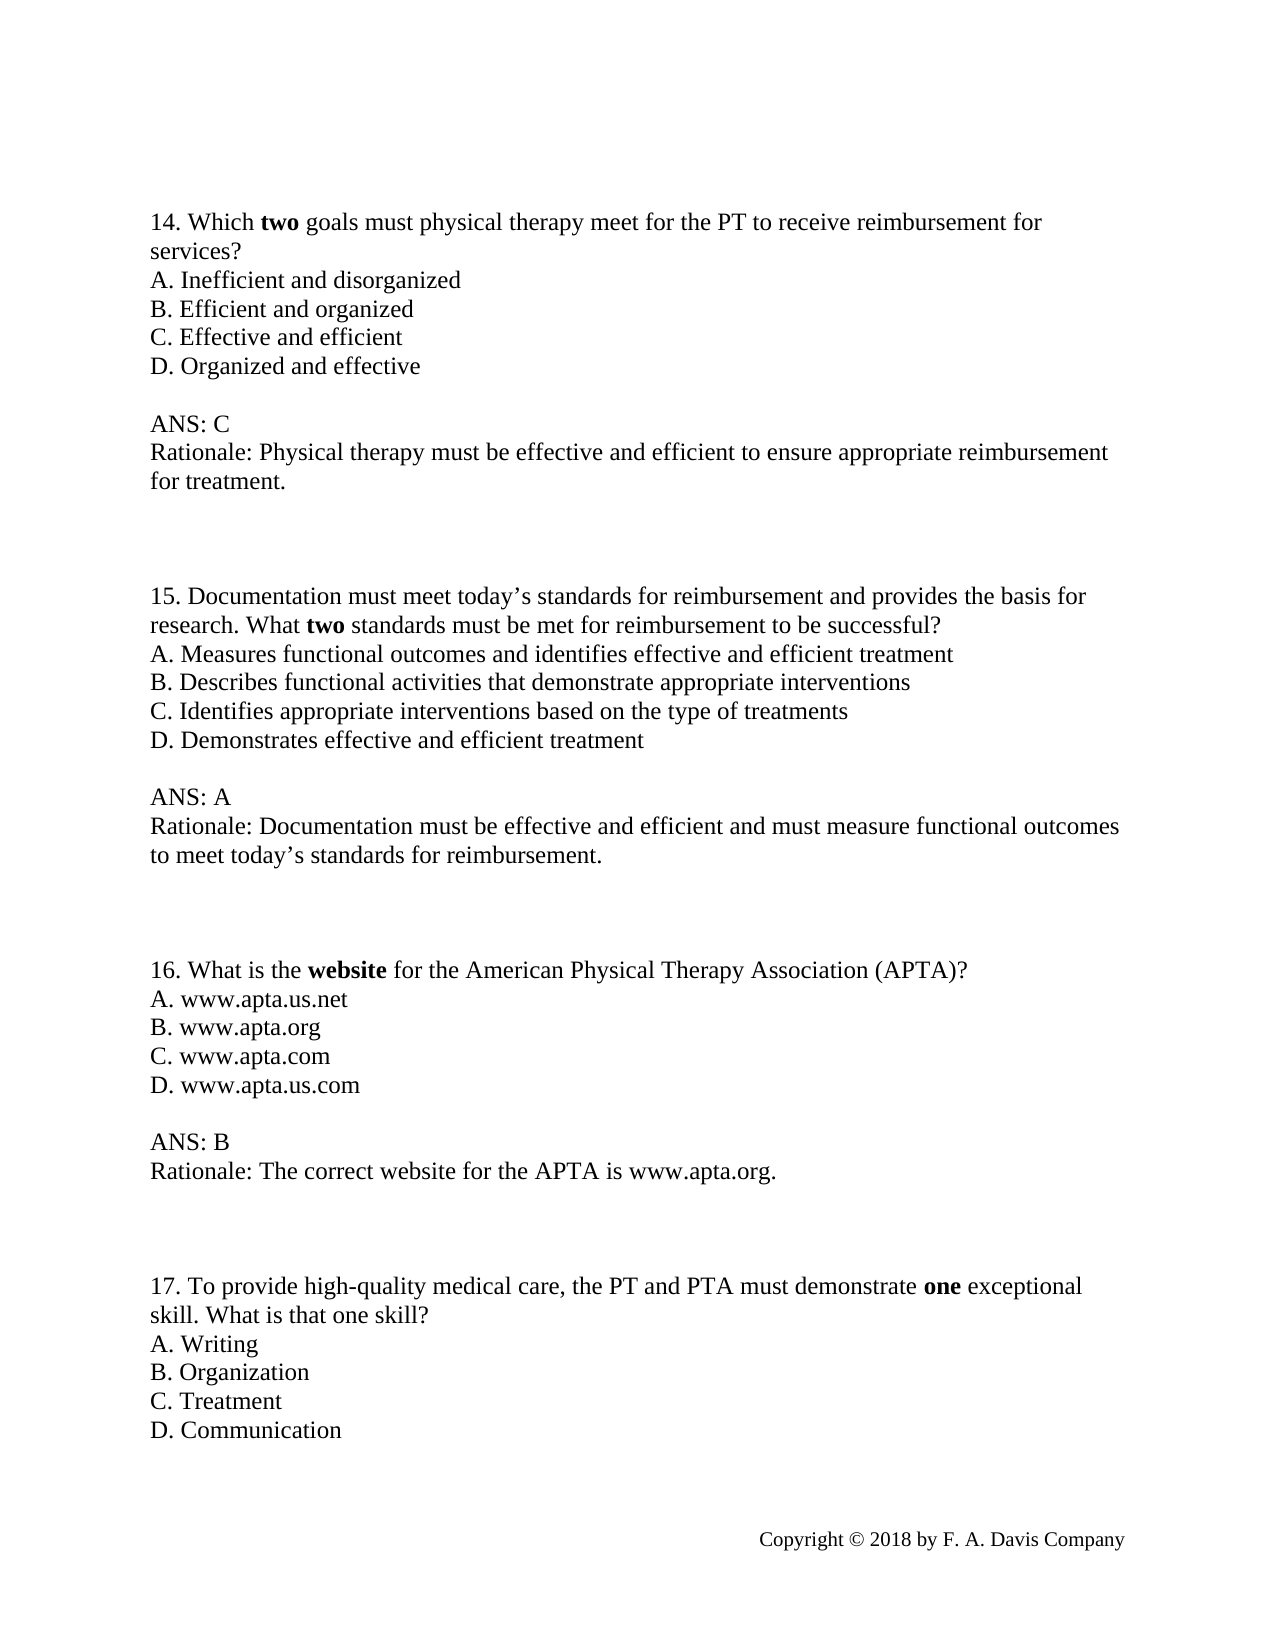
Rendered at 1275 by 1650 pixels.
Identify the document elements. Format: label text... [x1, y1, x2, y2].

text A. Inefficient and disorganized [150, 265, 1125, 294]
text A. Writing [150, 1329, 1125, 1357]
text C. Effective and efficient [150, 322, 1125, 351]
text C. www.apta.com [150, 1041, 1125, 1070]
text D. Demonstrates effective and efficient treatment [150, 725, 1125, 754]
text 16. What is the website for the American Physical Therapy Association (APTA)? [150, 955, 1125, 984]
text Rationale: The correct website for the APTA is www.apta.org. [150, 1156, 1125, 1185]
text 15. Documentation must meet today’s standards for reimbursement and provides the basis for research. What two standards must be met for reimbursement to be successful? [150, 581, 1125, 639]
text D. Communication [150, 1415, 1125, 1444]
text D. www.apta.us.com [150, 1070, 1125, 1099]
text B. www.apta.org [150, 1012, 1125, 1041]
text 17. To provide high-quality medical care, the PT and PTA must demonstrate one exceptional skill. What is that one skill? [150, 1271, 1125, 1329]
text 14. Which two goals must physical therapy meet for the PT to receive reimbursement for services? [150, 207, 1125, 265]
text D. Organized and effective [150, 351, 1125, 380]
text C. Identifies appropriate interventions based on the type of treatments [150, 696, 1125, 725]
text ANS: B [150, 1127, 1125, 1156]
text A. Measures functional outcomes and identifies effective and efficient treatment [150, 639, 1125, 667]
text C. Treatment [150, 1386, 1125, 1415]
text ANS: A [150, 782, 1125, 811]
text ANS: C [150, 409, 1125, 437]
text Rationale: Physical therapy must be effective and efficient to ensure appropriate reimbursement for treatment. [150, 437, 1125, 495]
text B. Efficient and organized [150, 294, 1125, 322]
text B. Describes functional activities that demonstrate appropriate interventions [150, 667, 1125, 696]
text B. Organization [150, 1357, 1125, 1386]
text A. www.apta.us.net [150, 984, 1125, 1012]
text Rationale: Documentation must be effective and efficient and must measure functional outcomes to meet today’s standards for reimbursement. [150, 811, 1125, 869]
